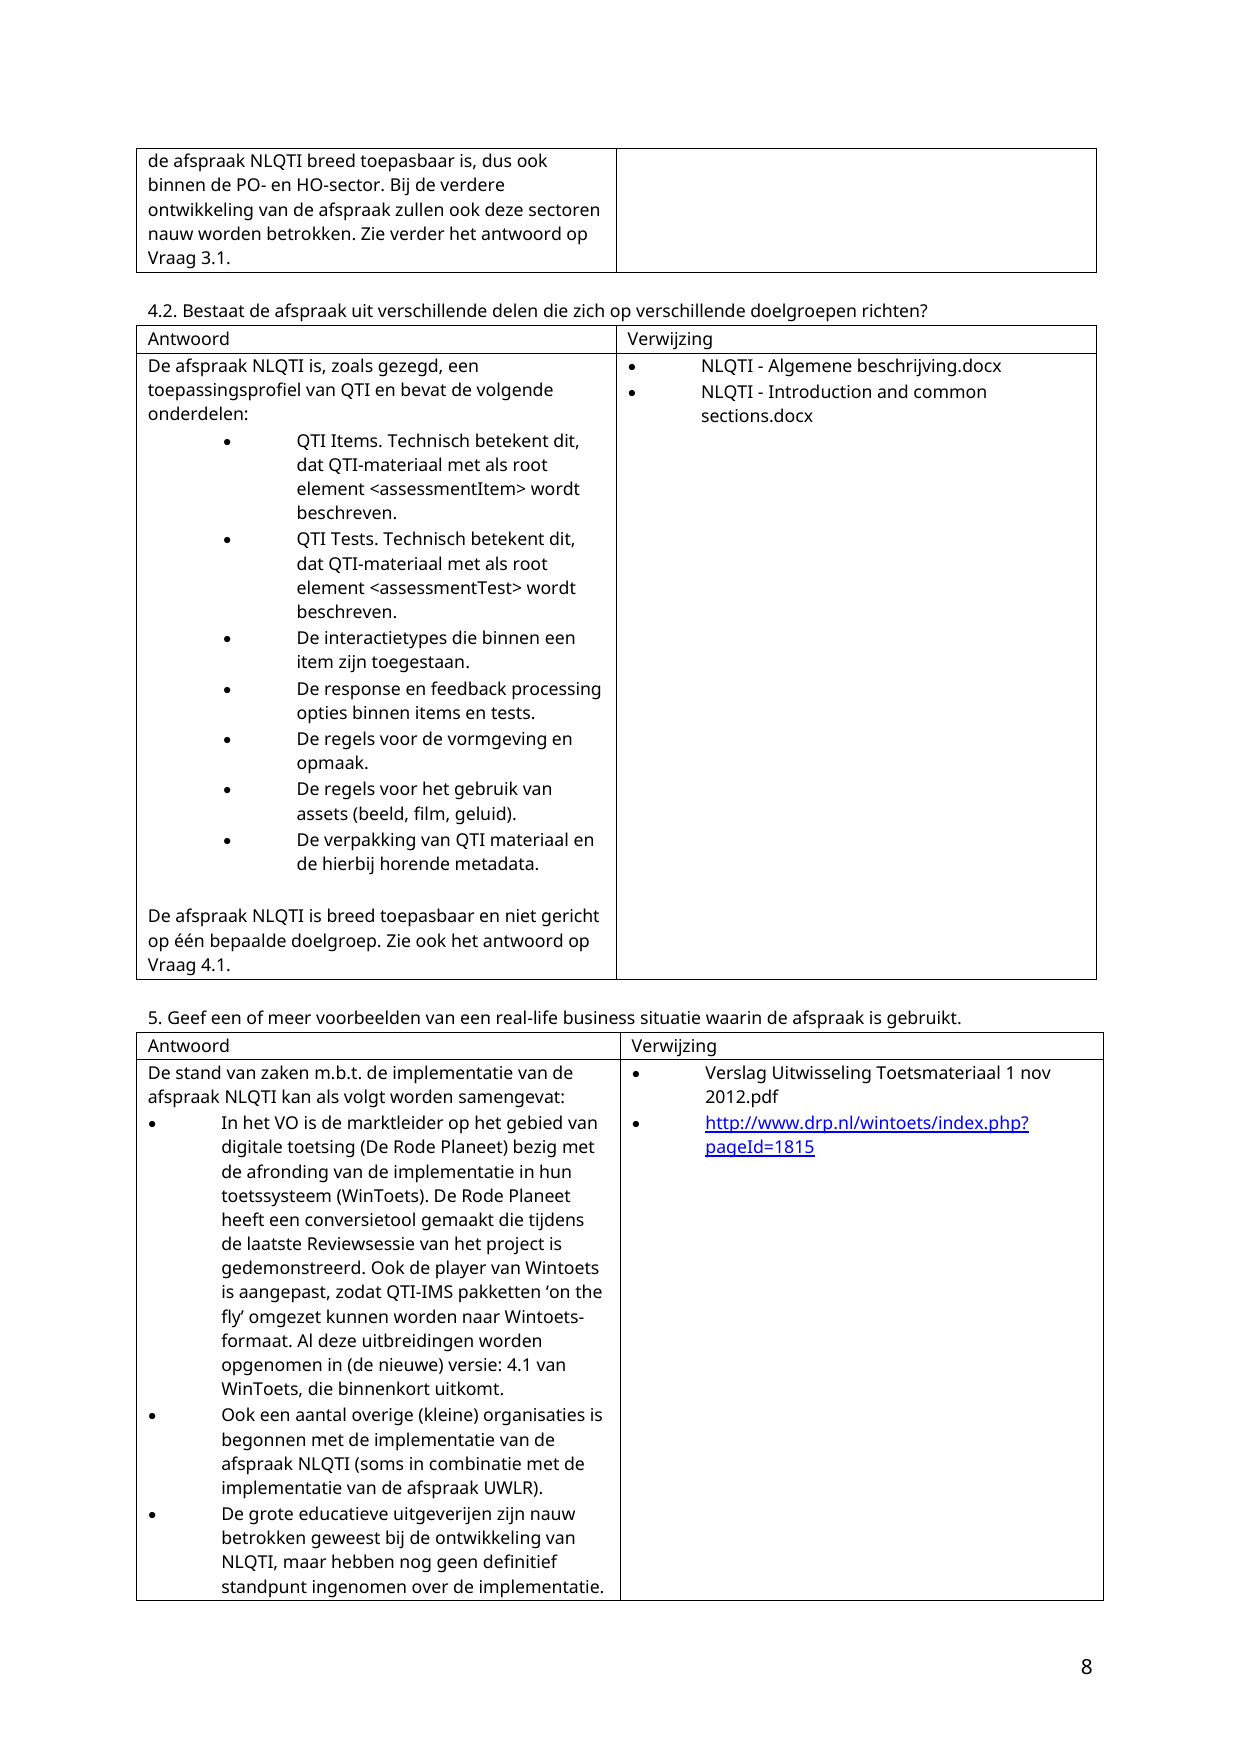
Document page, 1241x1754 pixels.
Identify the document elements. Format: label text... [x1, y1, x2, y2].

text 5. Geef een of meer voorbeelden van een real-life business situatie waarin de afspraak is gebruikt. [148, 1006, 1093, 1030]
table_cell NLQTI - Algemene beschrijving.docx NLQTI - Introduction and common sections.docx [617, 354, 1096, 978]
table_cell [617, 149, 1096, 272]
table_header Verwijzing [621, 1033, 1103, 1059]
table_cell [621, 1060, 1103, 1600]
table_cell De afspraak NLQTI is, zoals gezegd, een toepassingsprofiel van QTI en bevat de volgende onderdelen: QTI Items. Technisch betekent dit, dat QTI-materiaal met als root element <assessmentItem> wordt beschreven. QTI Tests. Technisch betekent dit, dat QTI-materiaal met als root element <assessmentTest> wordt beschreven. De interactietypes die binnen een item zijn toegestaan. De response en feedback processing opties binnen items en tests. De regels voor de vormgeving en opmaak. De regels voor het gebruik van assets (beeld, film, geluid). De verpakking van QTI materiaal en de hierbij horende metadata. De afspraak NLQTI is breed toepasbaar en niet gericht op één bepaalde doelgroep. Zie ook het antwoord op Vraag 4.1. [137, 354, 616, 978]
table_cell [137, 1060, 620, 1600]
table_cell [137, 149, 616, 272]
table_header Antwoord [137, 1033, 620, 1059]
table_header Verwijzing [617, 326, 1096, 352]
text 4.2. Bestaat de afspraak uit verschillende delen die zich op verschillende doelgroepen richten? [148, 299, 1093, 323]
table_header Antwoord [137, 326, 616, 352]
